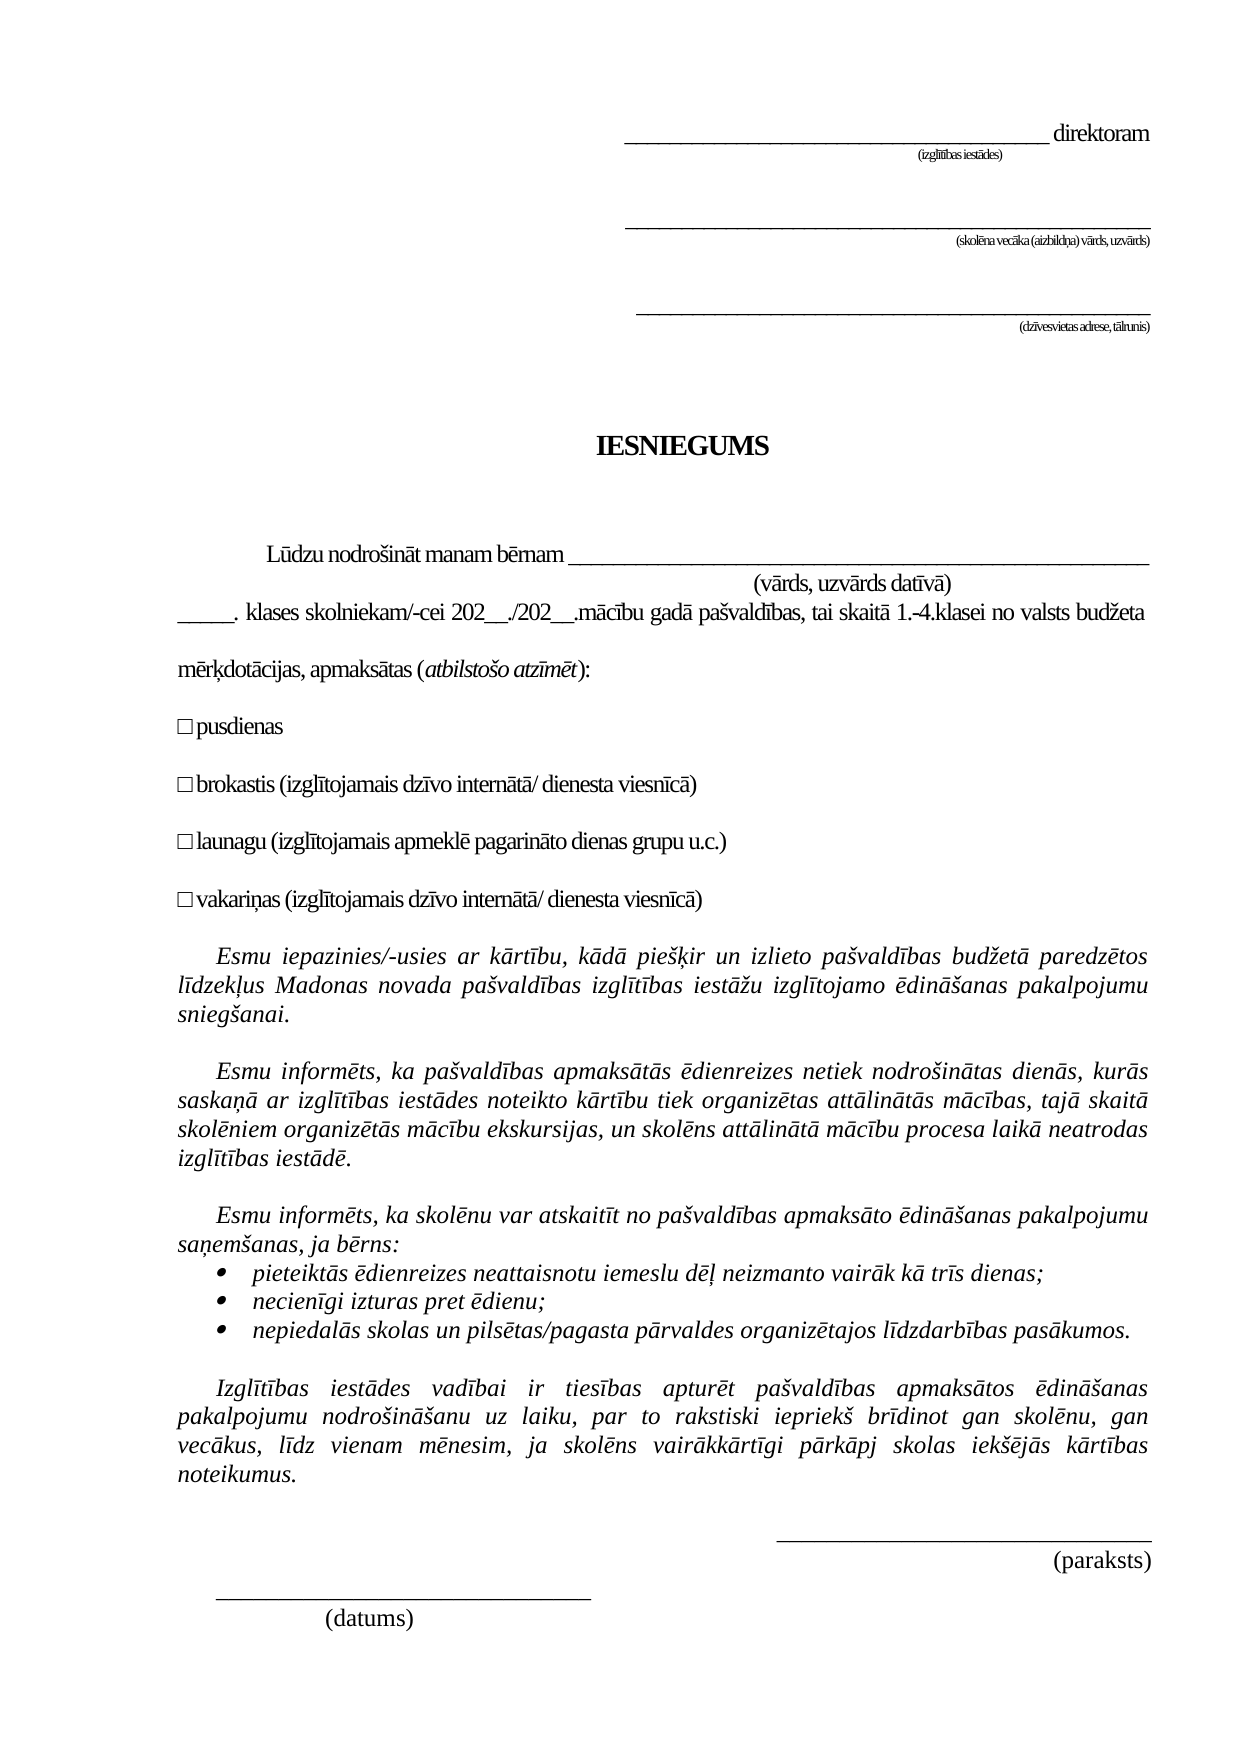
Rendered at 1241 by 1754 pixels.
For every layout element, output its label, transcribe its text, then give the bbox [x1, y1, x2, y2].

list pieteiktās ēdienreizes neattaisnotu iemeslu dēļ neizmanto vairāk kā trīs dienas; [215, 1258, 1152, 1286]
text □ launagu (izglītojamais apmeklē pagarināto dienas grupu u.c.) [177, 798, 1152, 855]
text _____. klases skolniekam/-cei 202__./202__.mācību gadā pašvaldības, tai skaitā 1.-4.klasei no valsts budžeta [177, 597, 1152, 654]
text ______________________________ [177, 1516, 1152, 1545]
text Lūdzu nodrošināt manam bērnam ____________________________________________________ [177, 539, 1152, 568]
text (dzīvesvietas adrese, tālrunis) [140, 318, 1152, 346]
text ______________________________________ direktoram [140, 118, 1152, 147]
text Esmu informēts, ka pašvaldības apmaksātās ēdienreizes netiek nodrošinātas dienās, kurās saskaņā ar izglītības iestādes noteikto kārtību tiek organizētas attālinātās mācības, tajā skaitā skolēniem organizētās mācību ekskursijas, un skolēns attālinātā mācību procesa laikā neatrodas izglītības iestādē. [177, 1056, 1152, 1171]
list necienīgi izturas pret ēdienu; [215, 1286, 1152, 1315]
text (paraksts) [177, 1545, 1152, 1574]
text Esmu informēts, ka skolēnu var atskaitīt no pašvaldības apmaksāto ēdināšanas pakalpojumu saņemšanas, ja bērns: [177, 1200, 1152, 1258]
text □ vakariņas (izglītojamais dzīvo internātā/ dienesta viesnīcā) [177, 855, 1152, 913]
text □ brokastis (izglītojamais dzīvo internātā/ dienesta viesnīcā) [177, 740, 1152, 798]
text (datums) [177, 1603, 1152, 1631]
text (skolēna vecāka (aizbildņa) vārds, uzvārds) [140, 232, 1152, 261]
text □ pusdienas [177, 683, 1152, 740]
text _______________________________________________ [140, 204, 1152, 232]
list nepiedalās skolas un pilsētas/pagasta pārvaldes organizētajos līdzdarbības pasākumos. [215, 1315, 1152, 1344]
text ______________________________ [177, 1574, 1152, 1603]
text (vārds, uzvārds datīvā) [177, 568, 1152, 597]
text ______________________________________________ [140, 289, 1152, 318]
text Esmu iepazinies/-usies ar kārtību, kādā piešķir un izlieto pašvaldības budžetā paredzētos līdzekļus Madonas novada pašvaldības izglītības iestāžu izglītojamo ēdināšanas pakalpojumu sniegšanai. [177, 941, 1152, 1028]
text IESNIEGUMS [216, 433, 1151, 461]
text Izglītības iestādes vadībai ir tiesības apturēt pašvaldības apmaksātos ēdināšanas pakalpojumu nodrošināšanu uz laiku, par to rakstiski iepriekš brīdinot gan skolēnu, gan vecākus, līdz vienam mēnesim, ja skolēns vairākkārtīgi pārkāpj skolas iekšējās kārtības noteikumus. [177, 1373, 1152, 1488]
text (izglītības iestādes) [177, 147, 1004, 175]
text mērķdotācijas, apmaksātas (atbilstošo atzīmēt): [177, 654, 1152, 683]
